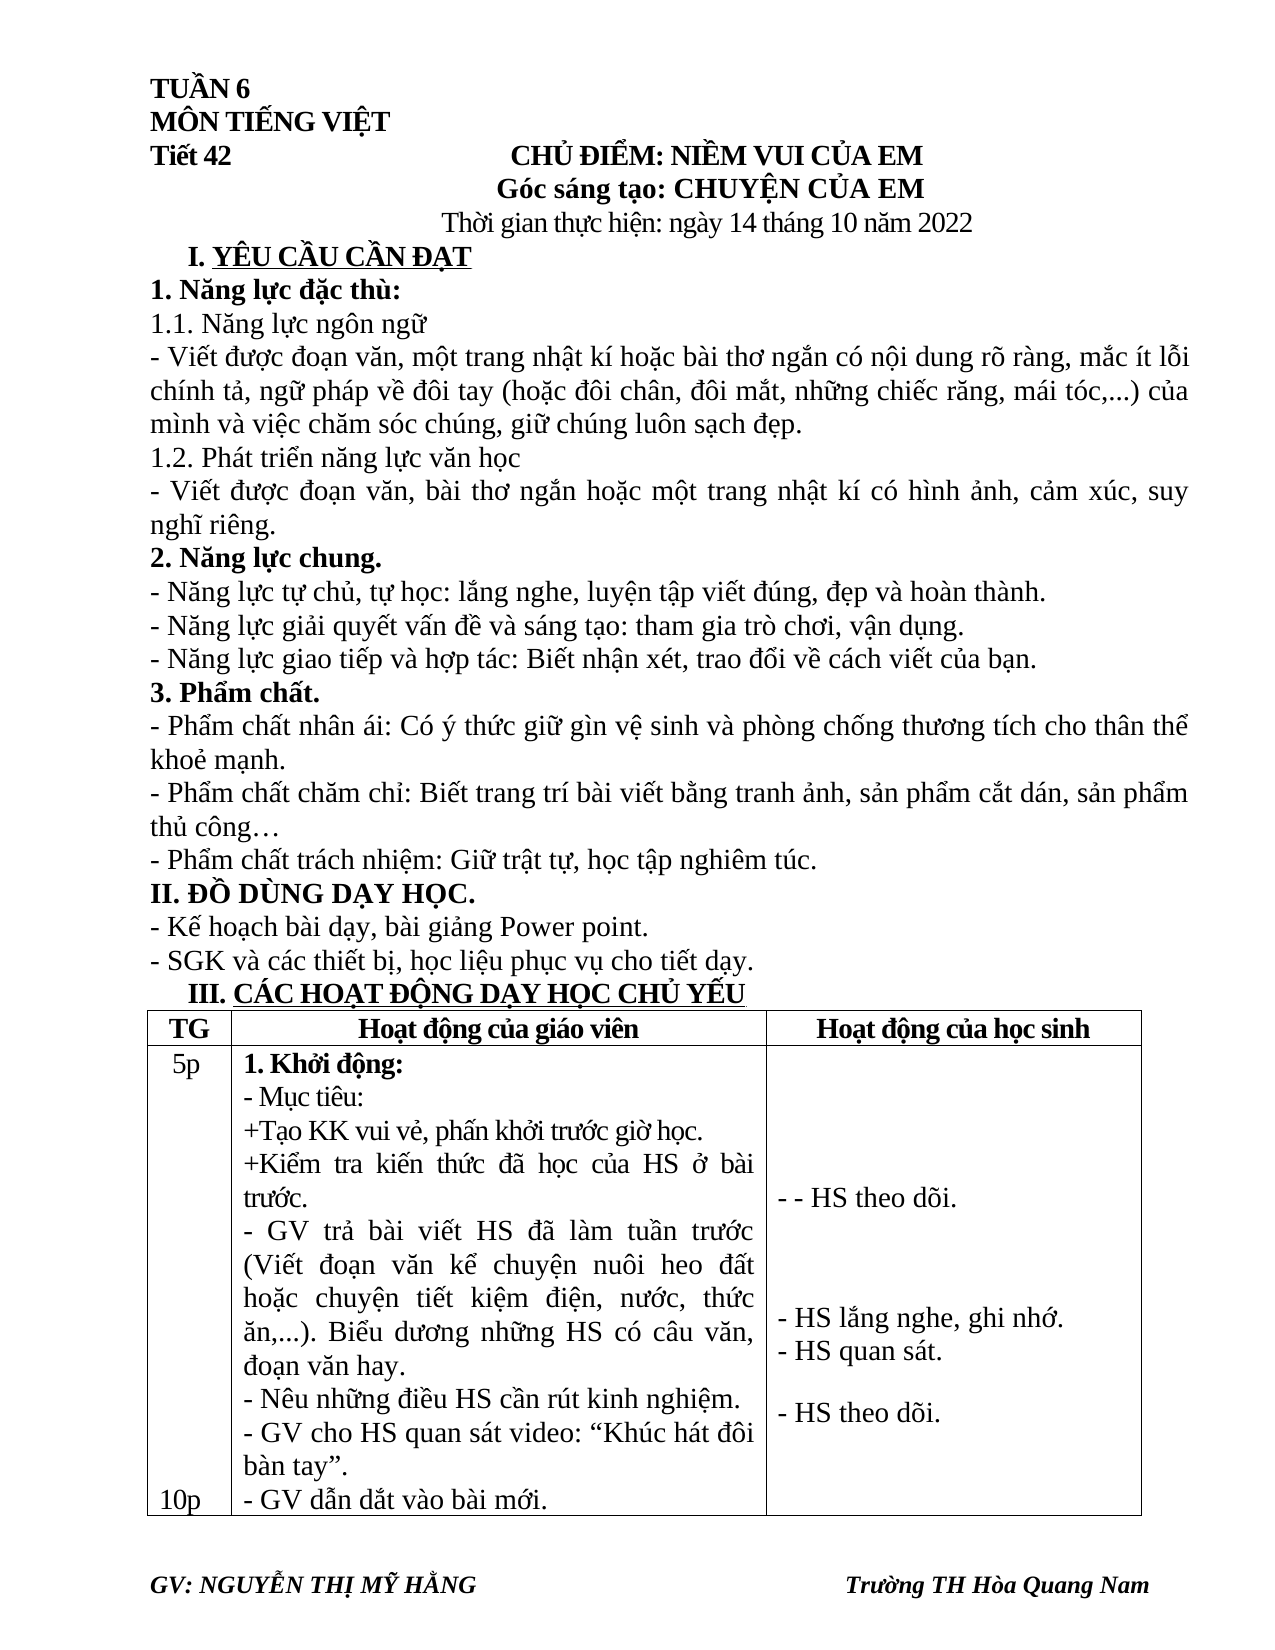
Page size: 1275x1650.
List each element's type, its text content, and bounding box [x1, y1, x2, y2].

text - Năng lực giao tiếp và hợp tác: Biết nhận xét, trao đổi về cách viết của bạn. [150, 641, 1191, 675]
text III. CÁC HOẠT ĐỘNG DẠY HỌC CHỦ YẾU [150, 977, 1191, 1010]
text - Viết được đoạn văn, bài thơ ngắn hoặc một trang nhật kí có hình ảnh, cảm xúc, suy nghĩ riêng. [150, 473, 1191, 541]
text MÔN TIẾNG VIỆT [150, 104, 1191, 138]
text 1.1. Năng lực ngôn ngữ [150, 306, 1191, 339]
text - Kế hoạch bài dạy, bài giảng Power point. [150, 909, 1191, 943]
text Góc sáng tạo: CHUYỆN CỦA EM Thời gian thực hiện: ngày 14 tháng 10 năm 2022 [150, 172, 1191, 239]
text 3. Phẩm chất. [150, 675, 1191, 708]
text - SGK và các thiết bị, học liệu phục vụ cho tiết dạy. [150, 943, 1191, 977]
text I. YÊU CẦU CẦN ĐẠT [150, 239, 1191, 272]
text - Phẩm chất trách nhiệm: Giữ trật tự, học tập nghiêm túc. [150, 842, 1191, 876]
text Tiết 42 CHỦ ĐIỂM: NIỀM VUI CỦA EM [150, 138, 1191, 172]
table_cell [767, 1046, 1141, 1515]
table_header Hoạt động của học sinh [767, 1011, 1141, 1045]
table_header Hoạt động của giáo viên [232, 1011, 766, 1045]
table_cell 5p 10p 15p 5p [148, 1046, 231, 1515]
text 1. Năng lực đặc thù: [150, 272, 1191, 306]
text - Năng lực giải quyết vấn đề và sáng tạo: tham gia trò chơi, vận dụng. [150, 608, 1191, 641]
text - Phẩm chất nhân ái: Có ý thức giữ gìn vệ sinh và phòng chống thương tích cho thân thể khoẻ mạnh. [150, 708, 1191, 775]
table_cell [232, 1046, 766, 1515]
text 1.2. Phát triển năng lực văn học [150, 440, 1191, 473]
table_header TG [148, 1011, 231, 1045]
text - Viết được đoạn văn, một trang nhật kí hoặc bài thơ ngắn có nội dung rõ ràng, mắc ít lỗi chính tả, ngữ pháp về đôi tay (hoặc đôi chân, đôi mắt, những chiếc răng, mái tóc,...) của mình và việc chăm sóc chúng, giữ chúng luôn sạch đẹp. [150, 339, 1191, 440]
text II. ĐỒ DÙNG DẠY HỌC. [150, 876, 1191, 909]
text TUẦN 6 [150, 71, 1191, 104]
text - Phẩm chất chăm chỉ: Biết trang trí bài viết bằng tranh ảnh, sản phẩm cắt dán, sản phẩm thủ công… [150, 775, 1191, 842]
text - Năng lực tự chủ, tự học: lắng nghe, luyện tập viết đúng, đẹp và hoàn thành. [150, 574, 1191, 608]
text 2. Năng lực chung. [150, 541, 1191, 574]
